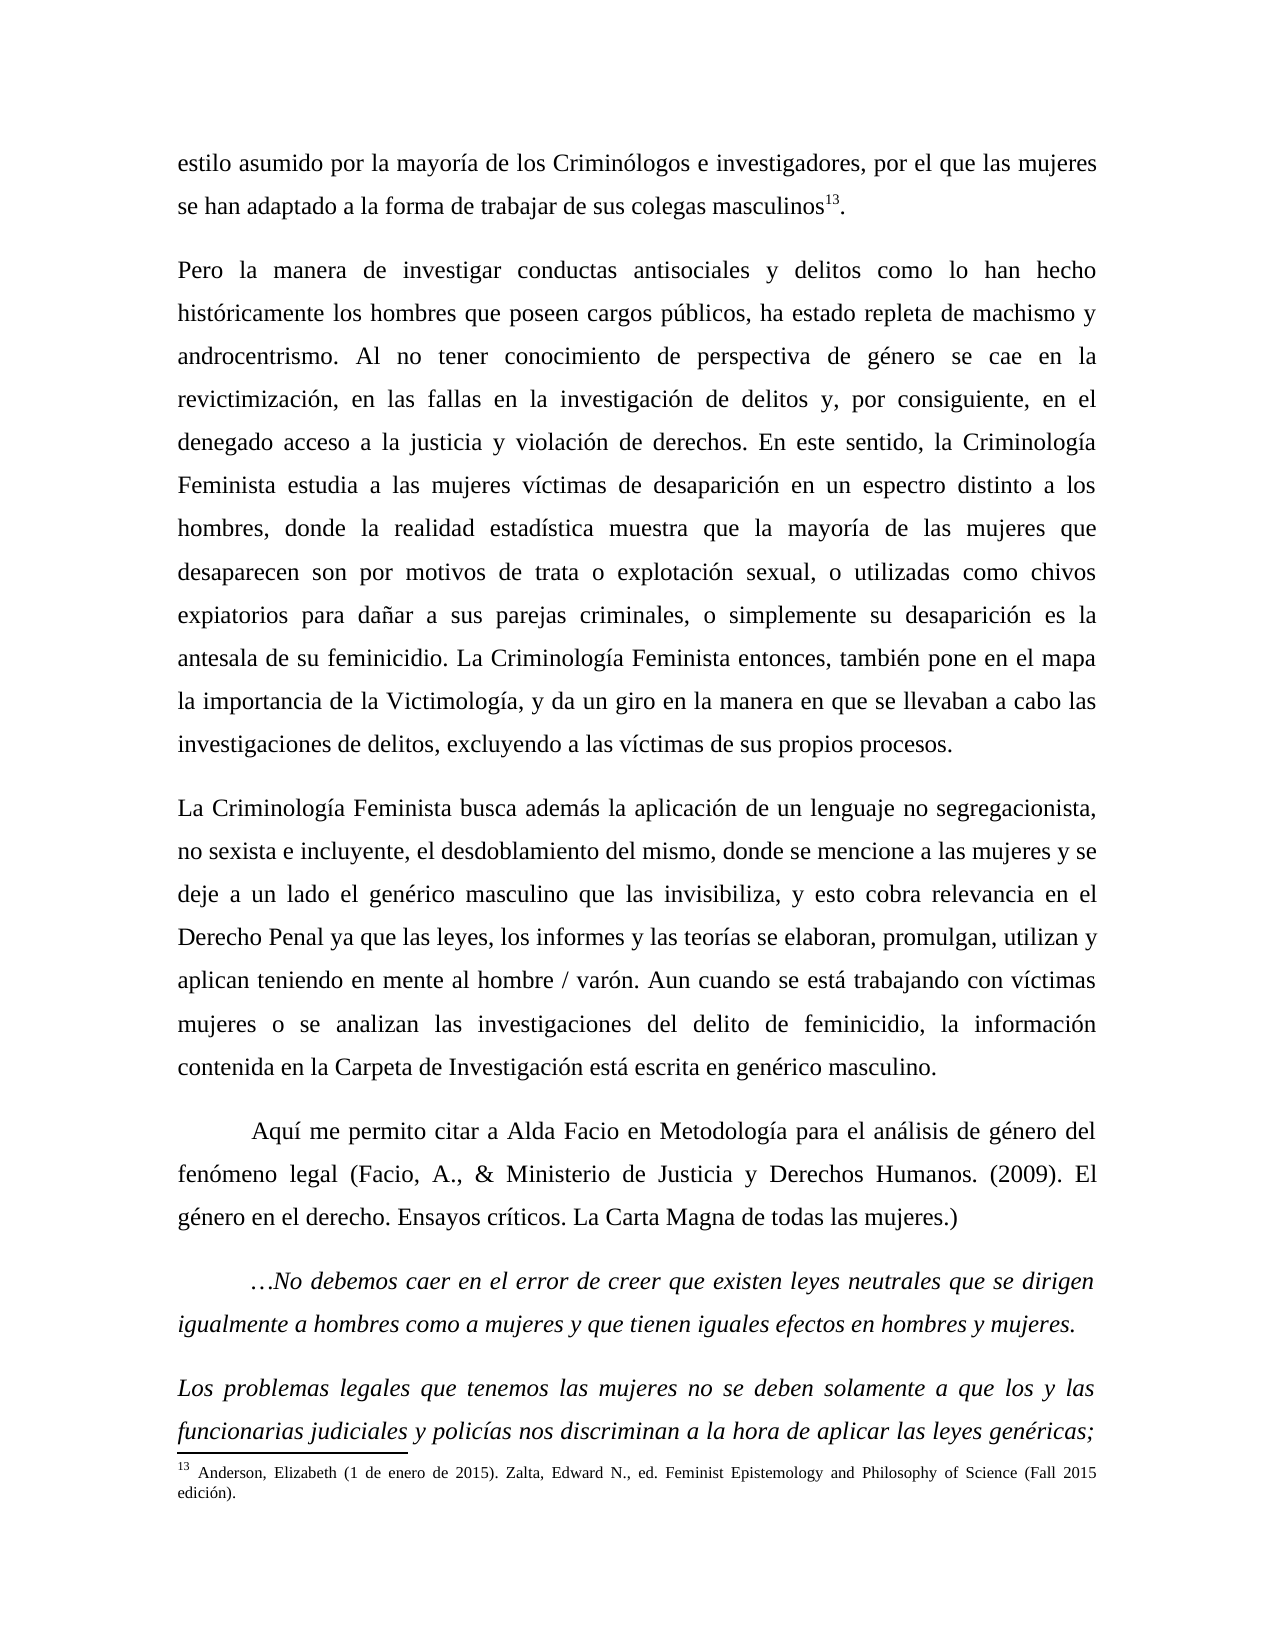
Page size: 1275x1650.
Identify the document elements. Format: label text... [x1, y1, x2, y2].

text La Criminología Feminista busca además la aplicación de un lenguaje no segregacionista, no sexista e incluyente, el desdoblamiento del mismo, donde se mencione a las mujeres y se deje a un lado el genérico masculino que las invisibiliza, y esto cobra relevancia en el Derecho Penal ya que las leyes, los informes y las teorías se elaboran, promulgan, utilizan y aplican teniendo en mente al hombre / varón. Aun cuando se está trabajando con víctimas mujeres o se analizan las investigaciones del delito de feminicidio, la información contenida en la Carpeta de Investigación está escrita en genérico masculino. [177, 793, 1098, 1081]
text …No debemos caer en el error de creer que existen leyes neutrales que se dirigen igualmente a hombres como a mujeres y que tienen iguales efectos en hombres y mujeres. [177, 1266, 1098, 1338]
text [177, 1373, 1098, 1445]
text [177, 148, 1098, 219]
text Pero la manera de investigar conductas antisociales y delitos como lo han hecho históricamente los hombres que poseen cargos públicos, ha estado repleta de machismo y androcentrismo. Al no tener conocimiento de perspectiva de género se cae en la revictimización, en las fallas en la investigación de delitos y, por consiguiente, en el denegado acceso a la justicia y violación de derechos. En este sentido, la Criminología Feminista estudia a las mujeres víctimas de desaparición en un espectro distinto a los hombres, donde la realidad estadística muestra que la mayoría de las mujeres que desaparecen son por motivos de trata o explotación sexual, o utilizadas como chivos expiatorios para dañar a sus parejas criminales, o simplemente su desaparición es la antesala de su feminicidio. La Criminología Feminista entonces, también pone en el mapa la importancia de la Victimología, y da un giro en la manera en que se llevaban a cabo las investigaciones de delitos, excluyendo a las víctimas de sus propios procesos. [177, 255, 1098, 758]
text Aquí me permito citar a Alda Facio en Metodología para el análisis de género del fenómeno legal (Facio, A., & Ministerio de Justicia y Derechos Humanos. (2009). El género en el derecho. Ensayos críticos. La Carta Magna de todas las mujeres.) [177, 1116, 1098, 1231]
